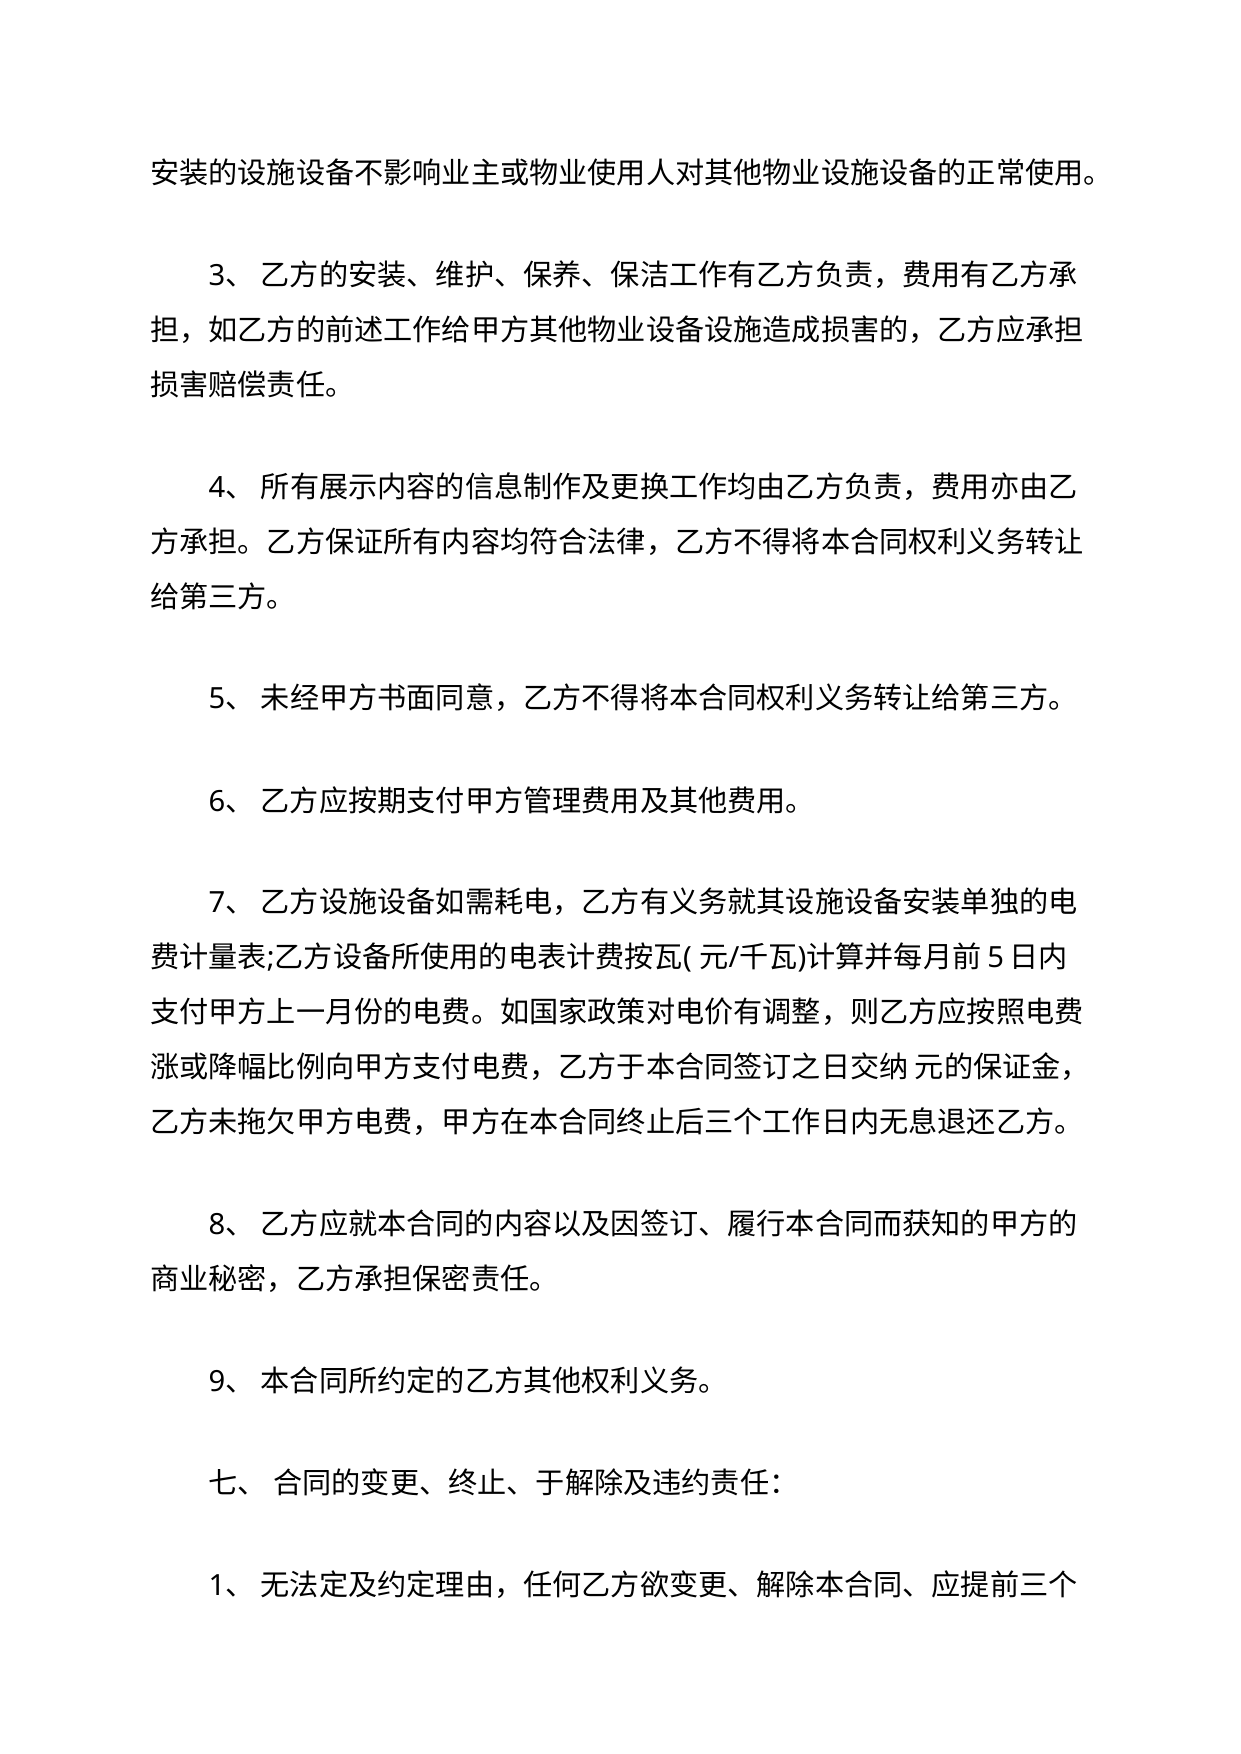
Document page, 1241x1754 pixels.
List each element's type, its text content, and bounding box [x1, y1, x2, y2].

text 七、 合同的变更、终止、于解除及违约责任： [150, 1459, 1090, 1502]
text 8、 乙方应就本合同的内容以及因签订、履行本合同而获知的甲方的商业秘密，乙方承担保密责任。 [150, 1201, 1090, 1298]
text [150, 150, 1090, 192]
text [150, 1561, 1090, 1603]
text 3、 乙方的安装、维护、保养、保洁工作有乙方负责，费用有乙方承担，如乙方的前述工作给甲方其他物业设备设施造成损害的，乙方应承担损害赔偿责任。 [150, 252, 1090, 404]
text 4、 所有展示内容的信息制作及更换工作均由乙方负责，费用亦由乙方承担。乙方保证所有内容均符合法律，乙方不得将本合同权利义务转让给第三方。 [150, 463, 1090, 616]
text 6、 乙方应按期支付甲方管理费用及其他费用。 [150, 777, 1090, 819]
text 7、 乙方设施设备如需耗电，乙方有义务就其设施设备安装单独的电费计量表;乙方设备所使用的电表计费按瓦( 元/千瓦)计算并每月前5日内支付甲方上一月份的电费。如国家政策对电价有调整，则乙方应按照电费涨或降幅比例向甲方支付电费，乙方于本合同签订之日交纳 元的保证金，乙方未拖欠甲方电费，甲方在本合同终止后三个工作日内无息退还乙方。 [150, 879, 1090, 1141]
text 5、 未经甲方书面同意，乙方不得将本合同权利义务转让给第三方。 [150, 675, 1090, 717]
text 9、 本合同所约定的乙方其他权利义务。 [150, 1357, 1090, 1400]
